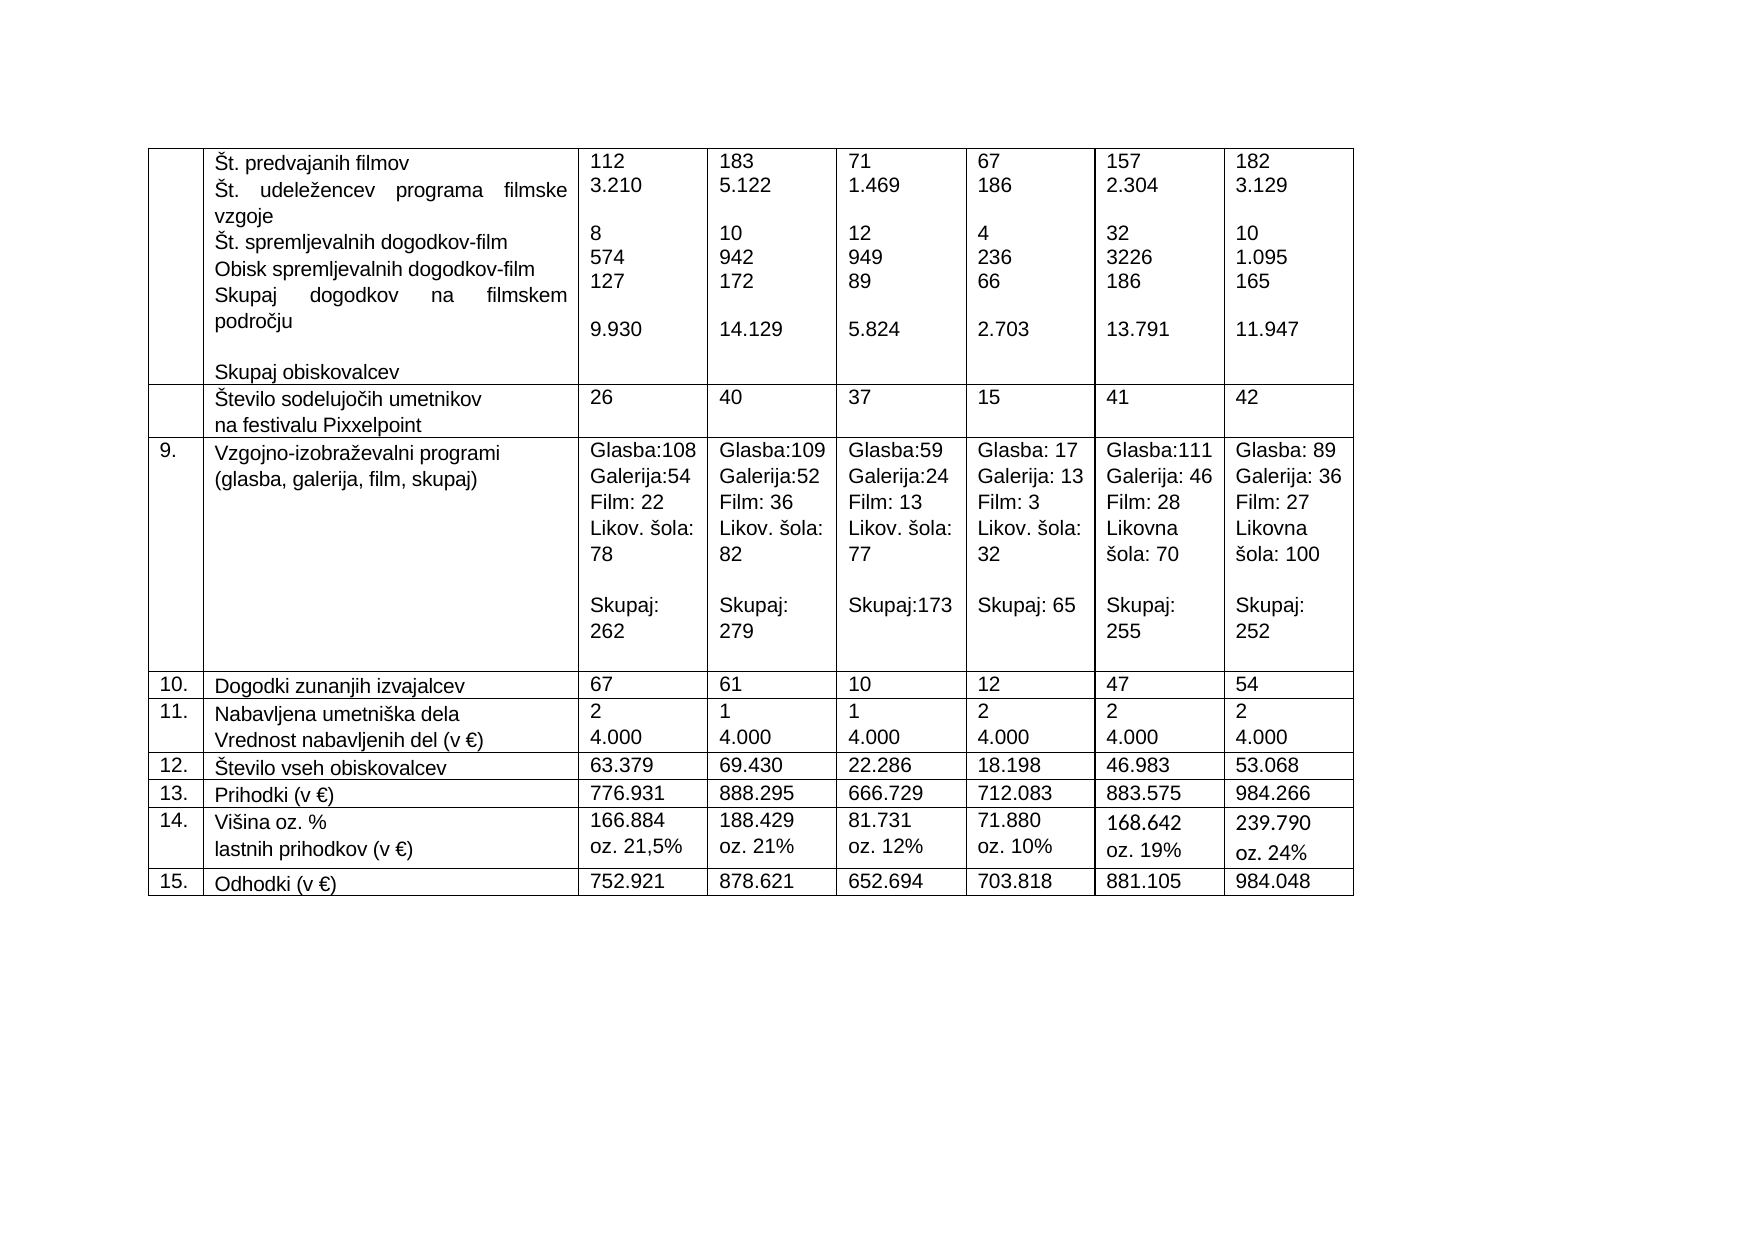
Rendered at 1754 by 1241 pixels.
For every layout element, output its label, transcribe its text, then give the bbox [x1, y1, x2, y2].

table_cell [1096, 149, 1224, 383]
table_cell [579, 149, 707, 383]
table_cell Višina oz. % lastnih prihodkov (v €) [204, 808, 578, 868]
table_cell 666.729 [837, 780, 966, 807]
table_cell 2 4.000 [1096, 699, 1224, 752]
table_cell Glasba:111 Galerija: 46 Film: 28 Likovna šola: 70 Skupaj: 255 [1096, 438, 1224, 671]
table_cell 712.083 [967, 780, 1094, 807]
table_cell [967, 149, 1094, 383]
table_cell 71.880 oz. 10% [967, 808, 1094, 868]
table_cell 26 [579, 385, 707, 437]
table_cell 53.068 [1225, 753, 1353, 779]
table_cell 878.621 [708, 869, 836, 895]
table_cell Glasba: 89 Galerija: 36 Film: 27 Likovna šola: 100 Skupaj: 252 [1225, 438, 1353, 671]
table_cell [204, 149, 578, 383]
table_cell 15. [149, 869, 203, 895]
table_cell 13. [149, 780, 203, 807]
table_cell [708, 149, 836, 383]
table_cell 37 [837, 385, 966, 437]
table_cell 984.048 [1225, 869, 1353, 895]
table_cell 703.818 [967, 869, 1094, 895]
table_cell 752.921 [579, 869, 707, 895]
table_cell Nabavljena umetniška dela Vrednost nabavljenih del (v €) [204, 699, 578, 752]
table_cell 15 [967, 385, 1094, 437]
table_cell Vzgojno-izobraževalni programi (glasba, galerija, film, skupaj) [204, 438, 578, 671]
table_cell Glasba: 17 Galerija: 13 Film: 3 Likov. šola: 32 Skupaj: 65 [967, 438, 1094, 671]
table_cell 776.931 [579, 780, 707, 807]
table_cell 188.429 oz. 21% [708, 808, 836, 868]
table_cell Dogodki zunanjih izvajalcev [204, 672, 578, 698]
table_cell 9. [149, 438, 203, 671]
table_cell Prihodki (v €) [204, 780, 578, 807]
table_cell 1 4.000 [837, 699, 966, 752]
table_cell 67 [579, 672, 707, 698]
table_cell 881.105 [1096, 869, 1224, 895]
table_cell 40 [708, 385, 836, 437]
table_cell 1 4.000 [708, 699, 836, 752]
table_cell Število sodelujočih umetnikov na festivalu Pixxelpoint [204, 385, 578, 437]
table_cell 10. [149, 672, 203, 698]
table_cell 2 4.000 [579, 699, 707, 752]
table_cell 10 [837, 672, 966, 698]
table_cell 46.983 [1096, 753, 1224, 779]
table_cell 652.694 [837, 869, 966, 895]
table_cell Število vseh obiskovalcev [204, 753, 578, 779]
table_cell 8. [149, 149, 203, 383]
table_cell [1225, 149, 1353, 383]
table_cell Glasba:59 Galerija:24 Film: 13 Likov. šola: 77 Skupaj:173 [837, 438, 966, 671]
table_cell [837, 149, 966, 383]
table_cell 2 4.000 [1225, 699, 1353, 752]
table_cell 69.430 [708, 753, 836, 779]
table_cell 888.295 [708, 780, 836, 807]
table_cell 61 [708, 672, 836, 698]
table_cell 12 [967, 672, 1094, 698]
table_cell 47 [1096, 672, 1224, 698]
table_cell 42 [1225, 385, 1353, 437]
table_cell Glasba:108 Galerija:54 Film: 22 Likov. šola: 78 Skupaj: 262 [579, 438, 707, 671]
table_cell 883.575 [1096, 780, 1224, 807]
table_cell 168.642 oz. 19% [1096, 808, 1224, 868]
table_cell Glasba:109 Galerija:52 Film: 36 Likov. šola: 82 Skupaj: 279 [708, 438, 836, 671]
table_cell [149, 385, 203, 437]
table_cell 11. [149, 699, 203, 752]
table_cell 54 [1225, 672, 1353, 698]
table_cell 12. [149, 753, 203, 779]
table_cell 14. [149, 808, 203, 868]
table_cell 18.198 [967, 753, 1094, 779]
table_cell 81.731 oz. 12% [837, 808, 966, 868]
table_cell 2 4.000 [967, 699, 1094, 752]
table_cell 63.379 [579, 753, 707, 779]
table_cell 166.884 oz. 21,5% [579, 808, 707, 868]
table_cell 984.266 [1225, 780, 1353, 807]
table_cell 239.790 oz. 24% [1225, 808, 1353, 868]
table_cell Odhodki (v €) [204, 869, 578, 895]
table_cell 41 [1096, 385, 1224, 437]
table_cell 22.286 [837, 753, 966, 779]
